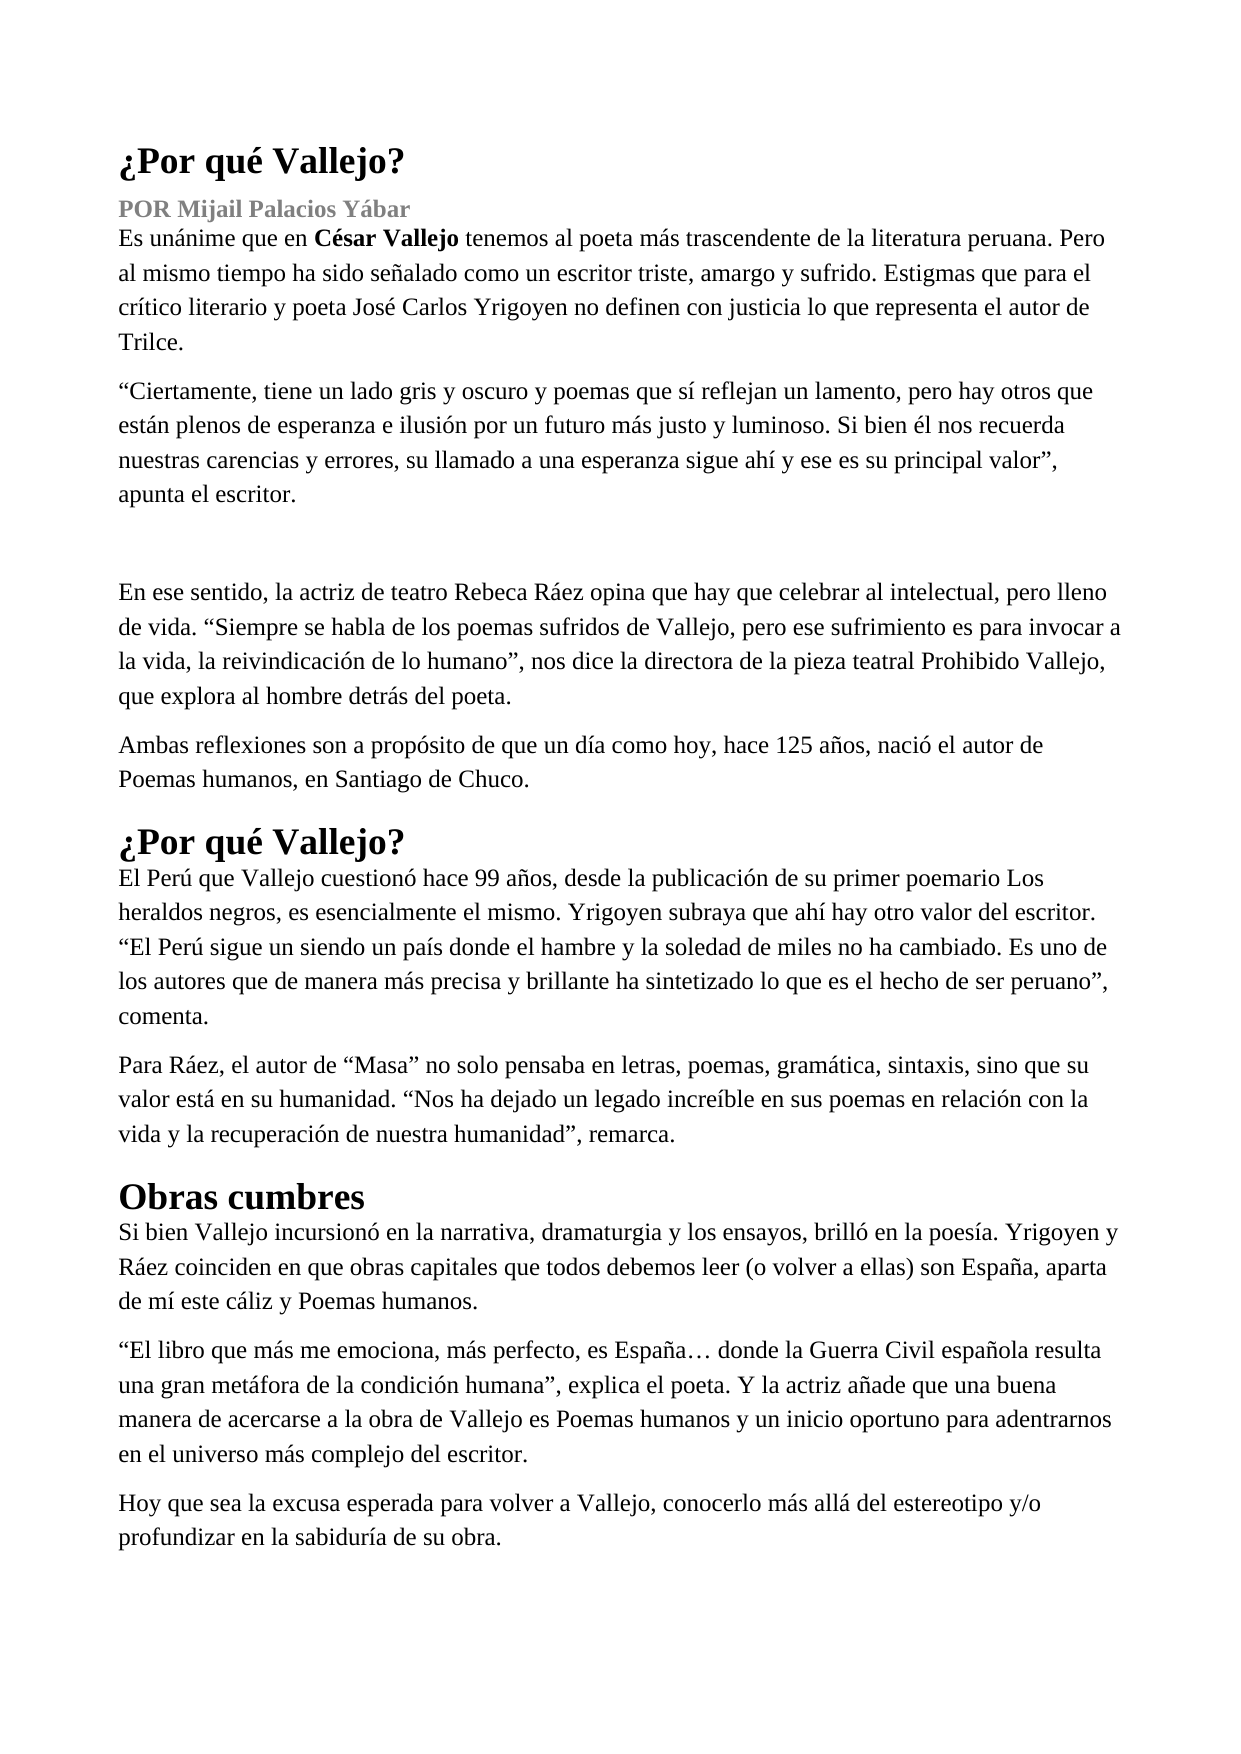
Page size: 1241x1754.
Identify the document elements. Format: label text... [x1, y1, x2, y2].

text Es unánime que en César Vallejo tenemos al poeta más trascendente de la literatura peruana. Pero al mismo tiempo ha sido señalado como un escritor triste, amargo y sufrido. Estigmas que para el crítico literario y poeta José Carlos Yrigoyen no definen con justicia lo que representa el autor de Trilce. [118, 223, 1122, 356]
text Si bien Vallejo incursionó en la narrativa, dramaturgia y los ensayos, brilló en la poesía. Yrigoyen y Ráez coinciden en que obras capitales que todos debemos leer (o volver a ellas) son España, aparta de mí este cáliz y Poemas humanos. [118, 1217, 1122, 1315]
text Ambas reflexiones son a propósito de que un día como hoy, hace 125 años, nació el autor de Poemas humanos, en Santiago de Chuco. [118, 730, 1122, 793]
text El Perú que Vallejo cuestionó hace 99 años, desde la publicación de su primer poemario Los heraldos negros, es esencialmente el mismo. Yrigoyen subraya que ahí hay otro valor del escritor. “El Perú sigue un siendo un país donde el hambre y la soledad de miles no ha cambiado. Es uno de los autores que de manera más precisa y brillante ha sintetizado lo que es el hecho de ser peruano”, comenta. [118, 863, 1122, 1029]
text POR Mijail Palacios Yábar [118, 194, 1122, 223]
text “Ciertamente, tiene un lado gris y oscuro y poemas que sí reflejan un lamento, pero hay otros que están plenos de esperanza e ilusión por un futuro más justo y luminoso. Si bien él nos recuerda nuestras carencias y errores, su llamado a una esperanza sigue ahí y ese es su principal valor”, apunta el escritor. [118, 376, 1122, 508]
text En ese sentido, la actriz de teatro Rebeca Ráez opina que hay que celebrar al intelectual, pero lleno de vida. “Siempre se habla de los poemas sufridos de Vallejo, pero ese sufrimiento es para invocar a la vida, la reivindicación de lo humano”, nos dice la directora de la pieza teatral Prohibido Vallejo, que explora al hombre detrás del poeta. [118, 577, 1122, 709]
text Para Ráez, el autor de “Masa” no solo pensaba en letras, poemas, gramática, sintaxis, sino que su valor está en su humanidad. “Nos ha dejado un legado increíble en sus poemas en relación con la vida y la recuperación de nuestra humanidad”, remarca. [118, 1050, 1122, 1147]
text Hoy que sea la excusa esperada para volver a Vallejo, conocerlo más allá del estereotipo y/o profundizar en la sabiduría de su obra. [118, 1488, 1122, 1551]
text ¿Por qué Vallejo? [118, 820, 1122, 863]
text Obras cumbres [118, 1174, 1122, 1217]
text “El libro que más me emociona, más perfecto, es España… donde la Guerra Civil española resulta una gran metáfora de la condición humana”, explica el poeta. Y la actriz añade que una buena manera de acercarse a la obra de Vallejo es Poemas humanos y un inicio oportuno para adentrarnos en el universo más complejo del escritor. [118, 1335, 1122, 1467]
text ¿Por qué Vallejo? [118, 139, 1122, 182]
